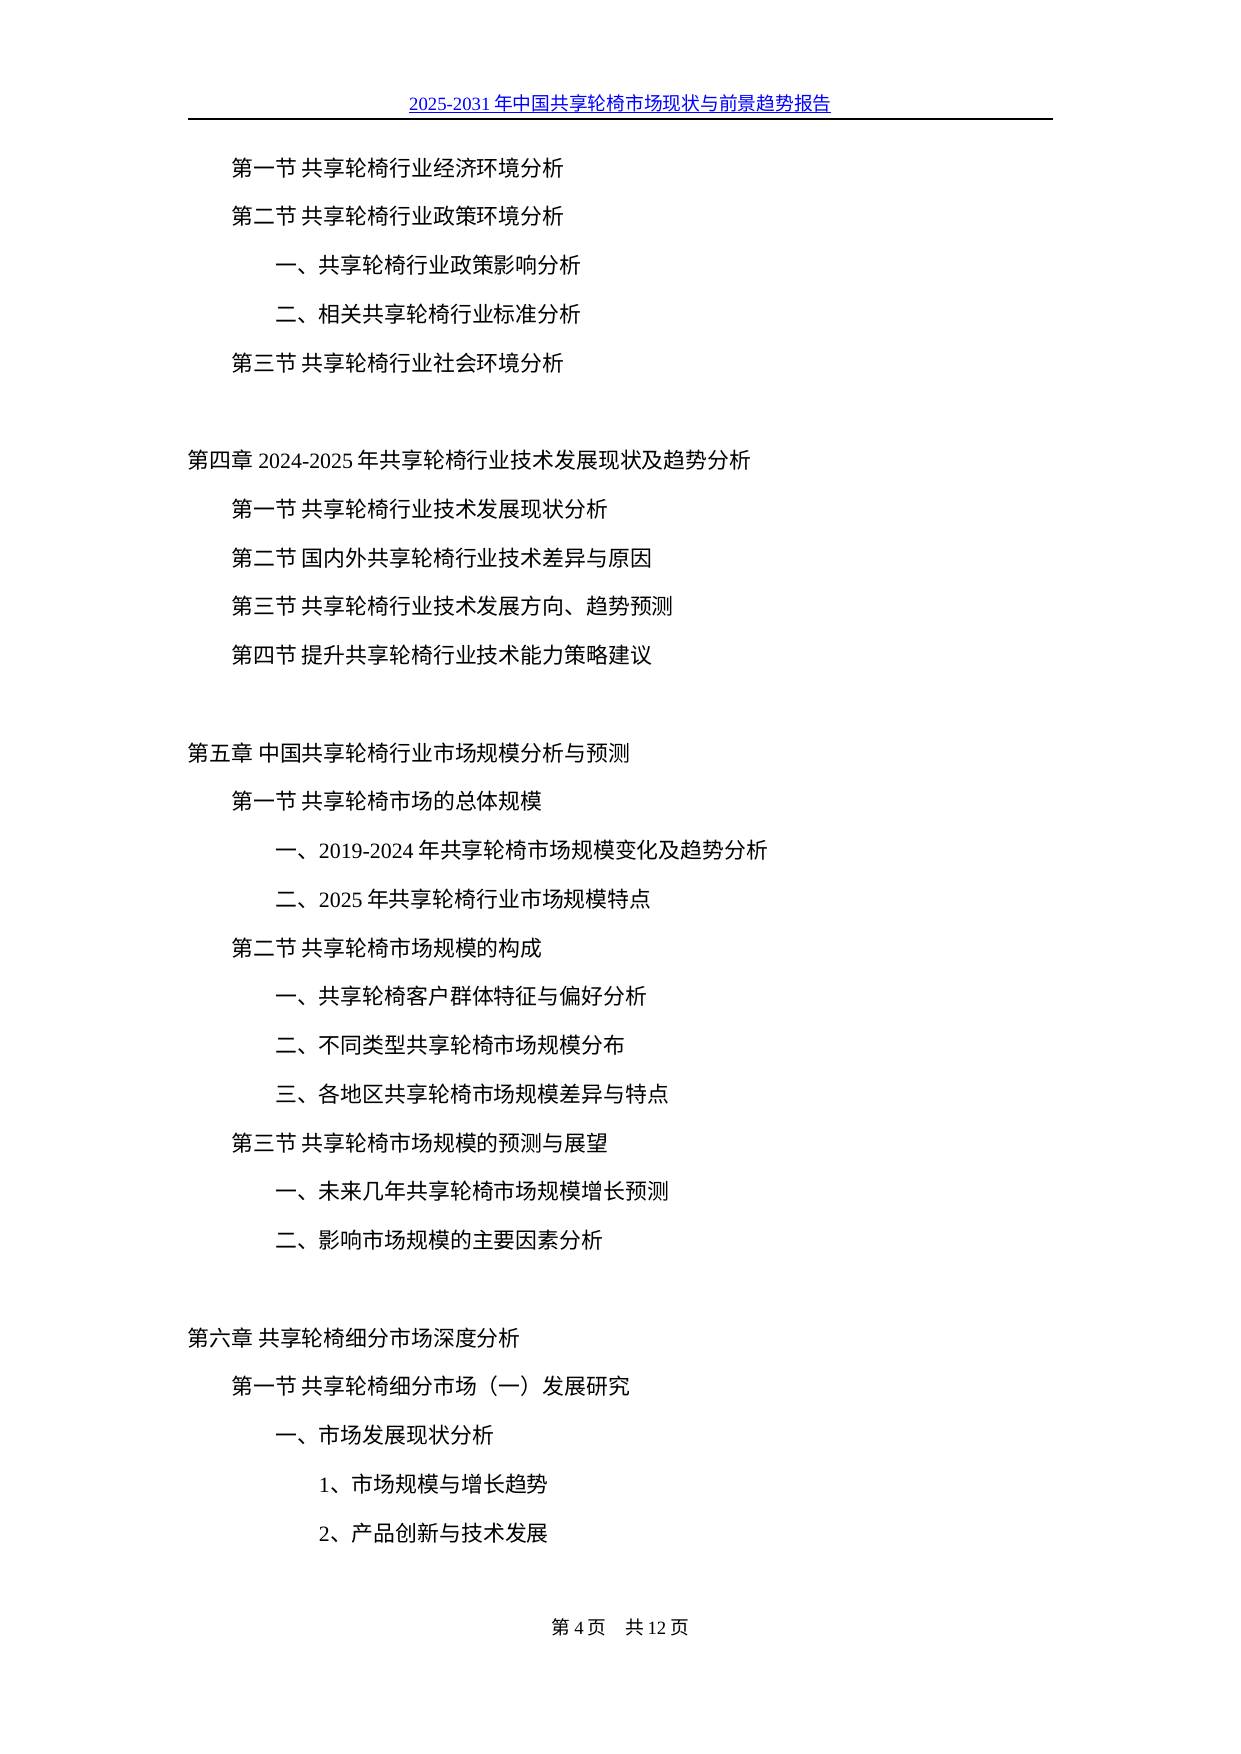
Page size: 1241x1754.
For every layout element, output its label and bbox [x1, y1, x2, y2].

text [187, 150, 1053, 1548]
